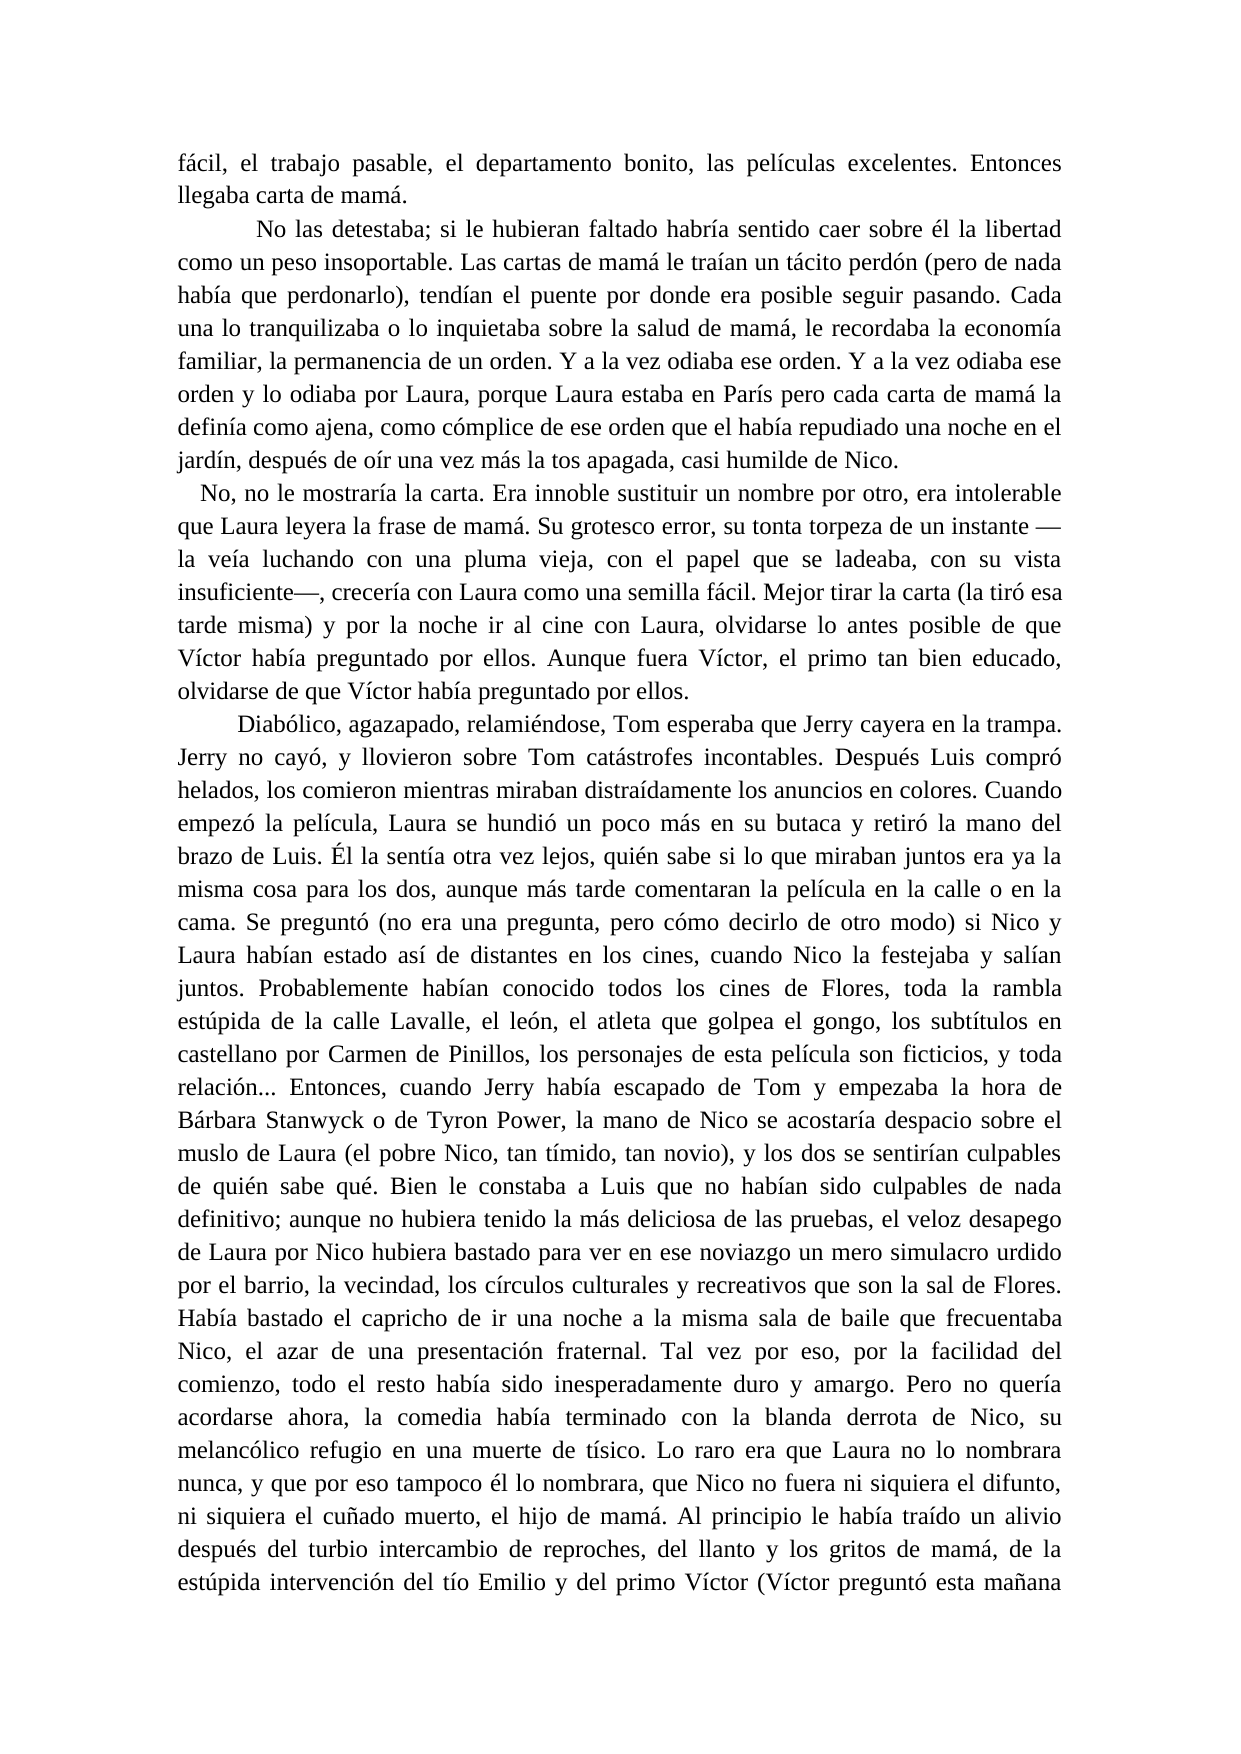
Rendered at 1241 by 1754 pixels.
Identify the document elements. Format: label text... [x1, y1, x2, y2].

text No, no le mostraría la carta. Era innoble sustituir un nombre por otro, era intolerable que Laura leyera la frase de mamá. Su grotesco error, su tonta torpeza de un instante —la veía luchando con una pluma vieja, con el papel que se ladeaba, con su vista insuficiente—, crecería con Laura como una semilla fácil. Mejor tirar la carta (la tiró esa tarde misma) y por la noche ir al cine con Laura, olvidarse lo antes posible de que Víctor había preguntado por ellos. Aunque fuera Víctor, el primo tan bien educado, olvidarse de que Víctor había preguntado por ellos. [177, 478, 1063, 705]
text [177, 148, 1063, 209]
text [177, 709, 1063, 1596]
text No las detestaba; si le hubieran faltado habría sentido caer sobre él la libertad como un peso insoportable. Las cartas de mamá le traían un tácito perdón (pero de nada había que perdonarlo), tendían el puente por donde era posible seguir pasando. Cada una lo tranquilizaba o lo inquietaba sobre la salud de mamá, le recordaba la economía familiar, la permanencia de un orden. Y a la vez odiaba ese orden. Y a la vez odiaba ese orden y lo odiaba por Laura, porque Laura estaba en París pero cada carta de mamá la definía como ajena, como cómplice de ese orden que el había repudiado una noche en el jardín, después de oír una vez más la tos apagada, casi humilde de Nico. [177, 214, 1063, 473]
